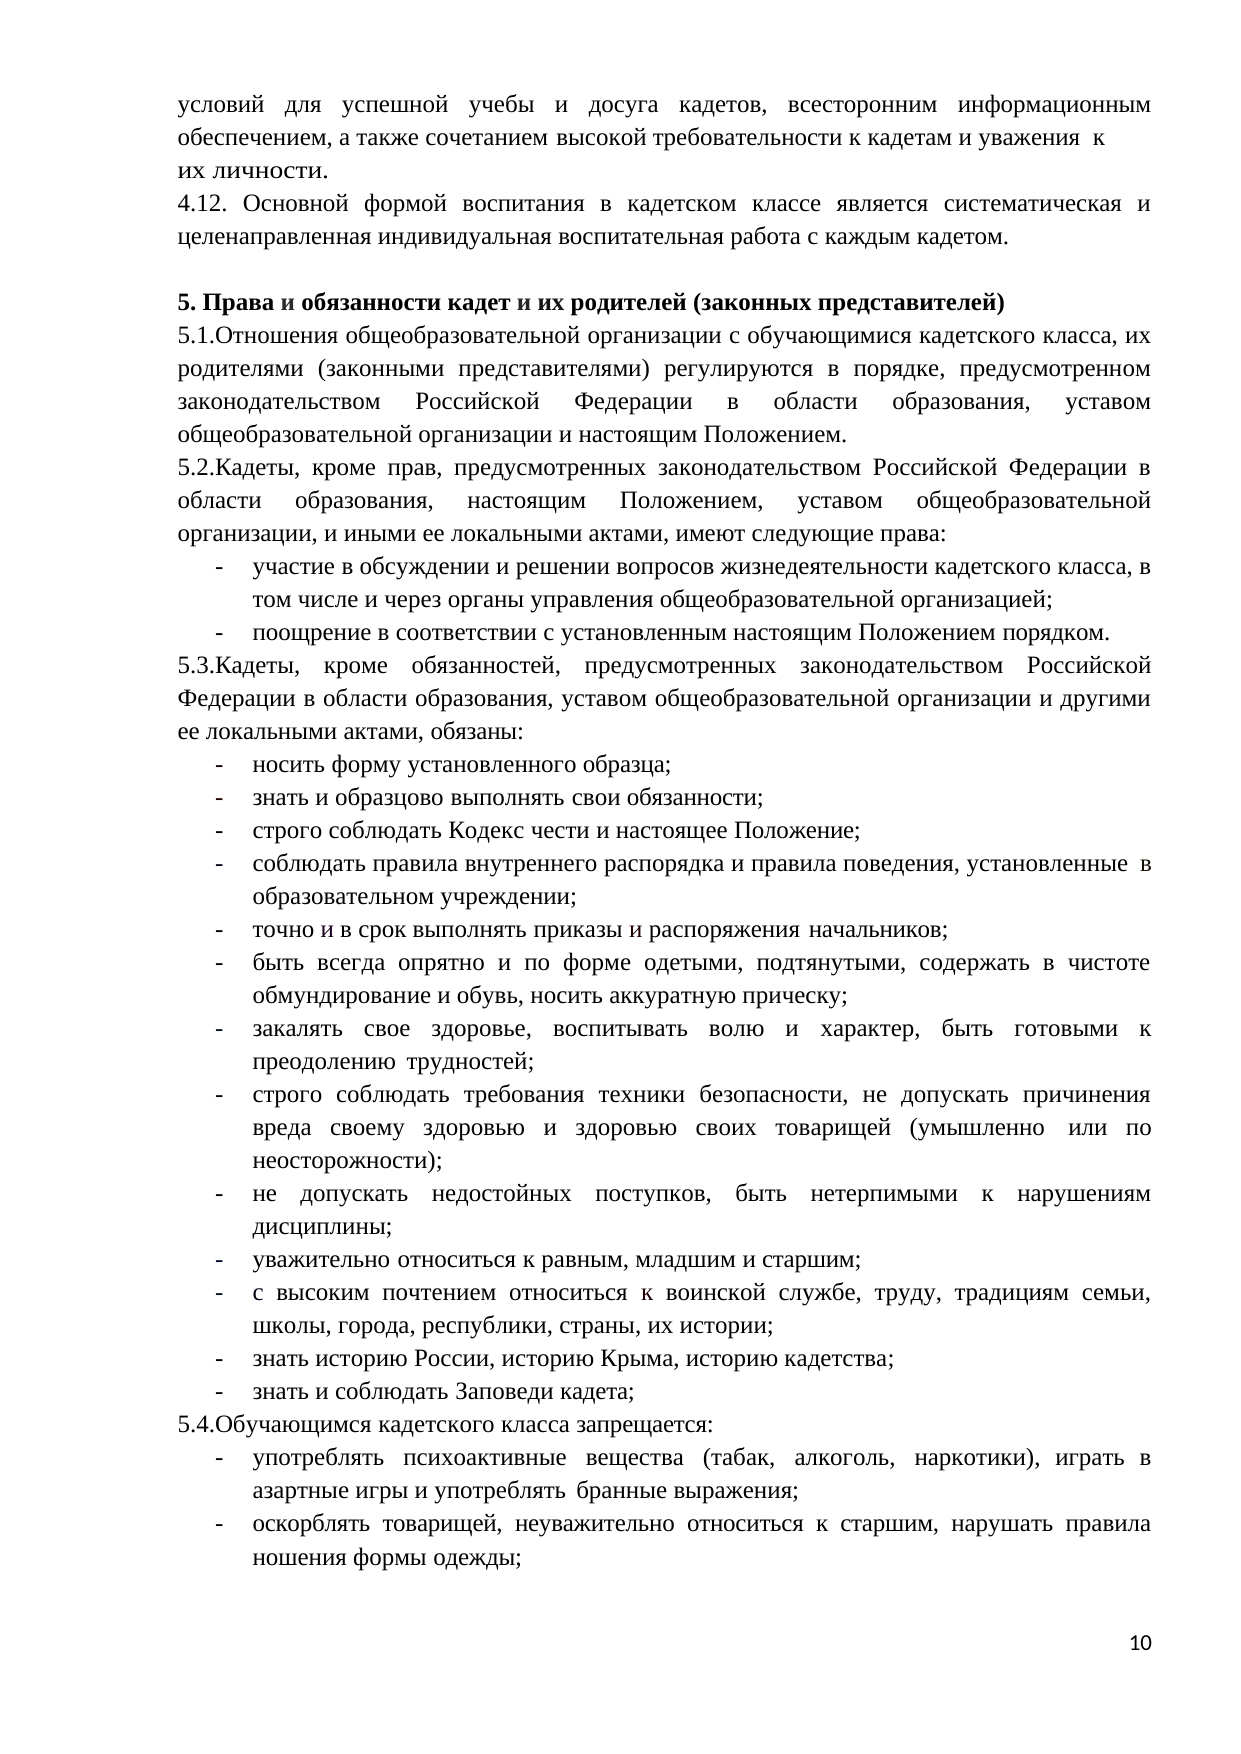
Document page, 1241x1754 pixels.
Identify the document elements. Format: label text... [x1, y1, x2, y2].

list соблюдать правила внутреннего распорядка и правила поведения, установленные в образовательном учреждении; [215, 848, 1152, 910]
list поощрение в соответствии с установленным настоящим Положением порядком. [215, 617, 1152, 646]
list не допускать недостойных поступков, быть нетерпимыми к нарушениям дисциплины; [215, 1178, 1152, 1240]
list знать и образцово выполнять свои обязанности; [215, 782, 1152, 811]
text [177, 89, 1152, 150]
text их личности. [177, 155, 1152, 183]
list закалять свое здоровье, воспитывать волю и характер, быть готовыми к преодолению трудностей; [215, 1013, 1152, 1075]
text 5.3.Кадеты, кроме обязанностей, предусмотренных законодательством Российской Федерации в области образования, уставом общеобразовательной организации и другими ее локальными актами, обязаны: [177, 650, 1152, 745]
list с высоким почтением относиться к воинской службе, труду, традициям семьи, школы, города, республики, страны, их истории; [215, 1277, 1152, 1339]
list знать и соблюдать Заповеди кадета; [215, 1376, 1152, 1405]
list точно и в срок выполнять приказы и распоряжения начальников; [215, 914, 1152, 943]
list оскорблять товарищей, неуважительно относиться к старшим, нарушать правила ношения формы одежды; [215, 1508, 1152, 1570]
list уважительно относиться к равным, младшим и старшим; [215, 1244, 1152, 1273]
text 5.2.Кадеты, кроме прав, предусмотренных законодательством Российской Федерации в области образования, настоящим Положением, уставом общеобразовательной организации, и иными ее локальными актами, имеют следующие права: [177, 452, 1152, 547]
list строго соблюдать требования техники безопасности, не допускать причинения вреда своему здоровью и здоровью своих товарищей (умышленно или по неосторожности); [215, 1079, 1152, 1174]
list быть всегда опрятно и по форме одетыми, подтянутыми, содержать в чистоте обмундирование и обувь, носить аккуратную прическу; [215, 947, 1152, 1009]
list носить форму установленного образца; [215, 749, 1152, 778]
text 5.4.Обучающимся кадетского класса запрещается: [177, 1409, 1152, 1438]
list участие в обсуждении и решении вопросов жизнедеятельности кадетского класса, в том числе и через органы управления общеобразовательной организацией; [215, 551, 1152, 613]
list употреблять психоактивные вещества (табак, алкоголь, наркотики), играть в азартные игры и употреблять бранные выражения; [215, 1442, 1152, 1504]
text 4.12. Основной формой воспитания в кадетском классе является систематическая и целенаправленная индивидуальная воспитательная работа с каждым кадетом. [177, 188, 1152, 249]
text 5. Права и обязанности кадет и их родителей (законных представителей) [177, 287, 1152, 316]
list знать историю России, историю Крыма, историю кадетства; [215, 1343, 1152, 1372]
text 5.1.Отношения общеобразовательной организации с обучающимися кадетского класса, их родителями (законными представителями) регулируются в порядке, предусмотренном законодательством Российской Федерации в области образования, уставом общеобразовательной организации и настоящим Положением. [177, 320, 1152, 448]
list строго соблюдать Кодекс чести и настоящее Положение; [215, 815, 1152, 844]
